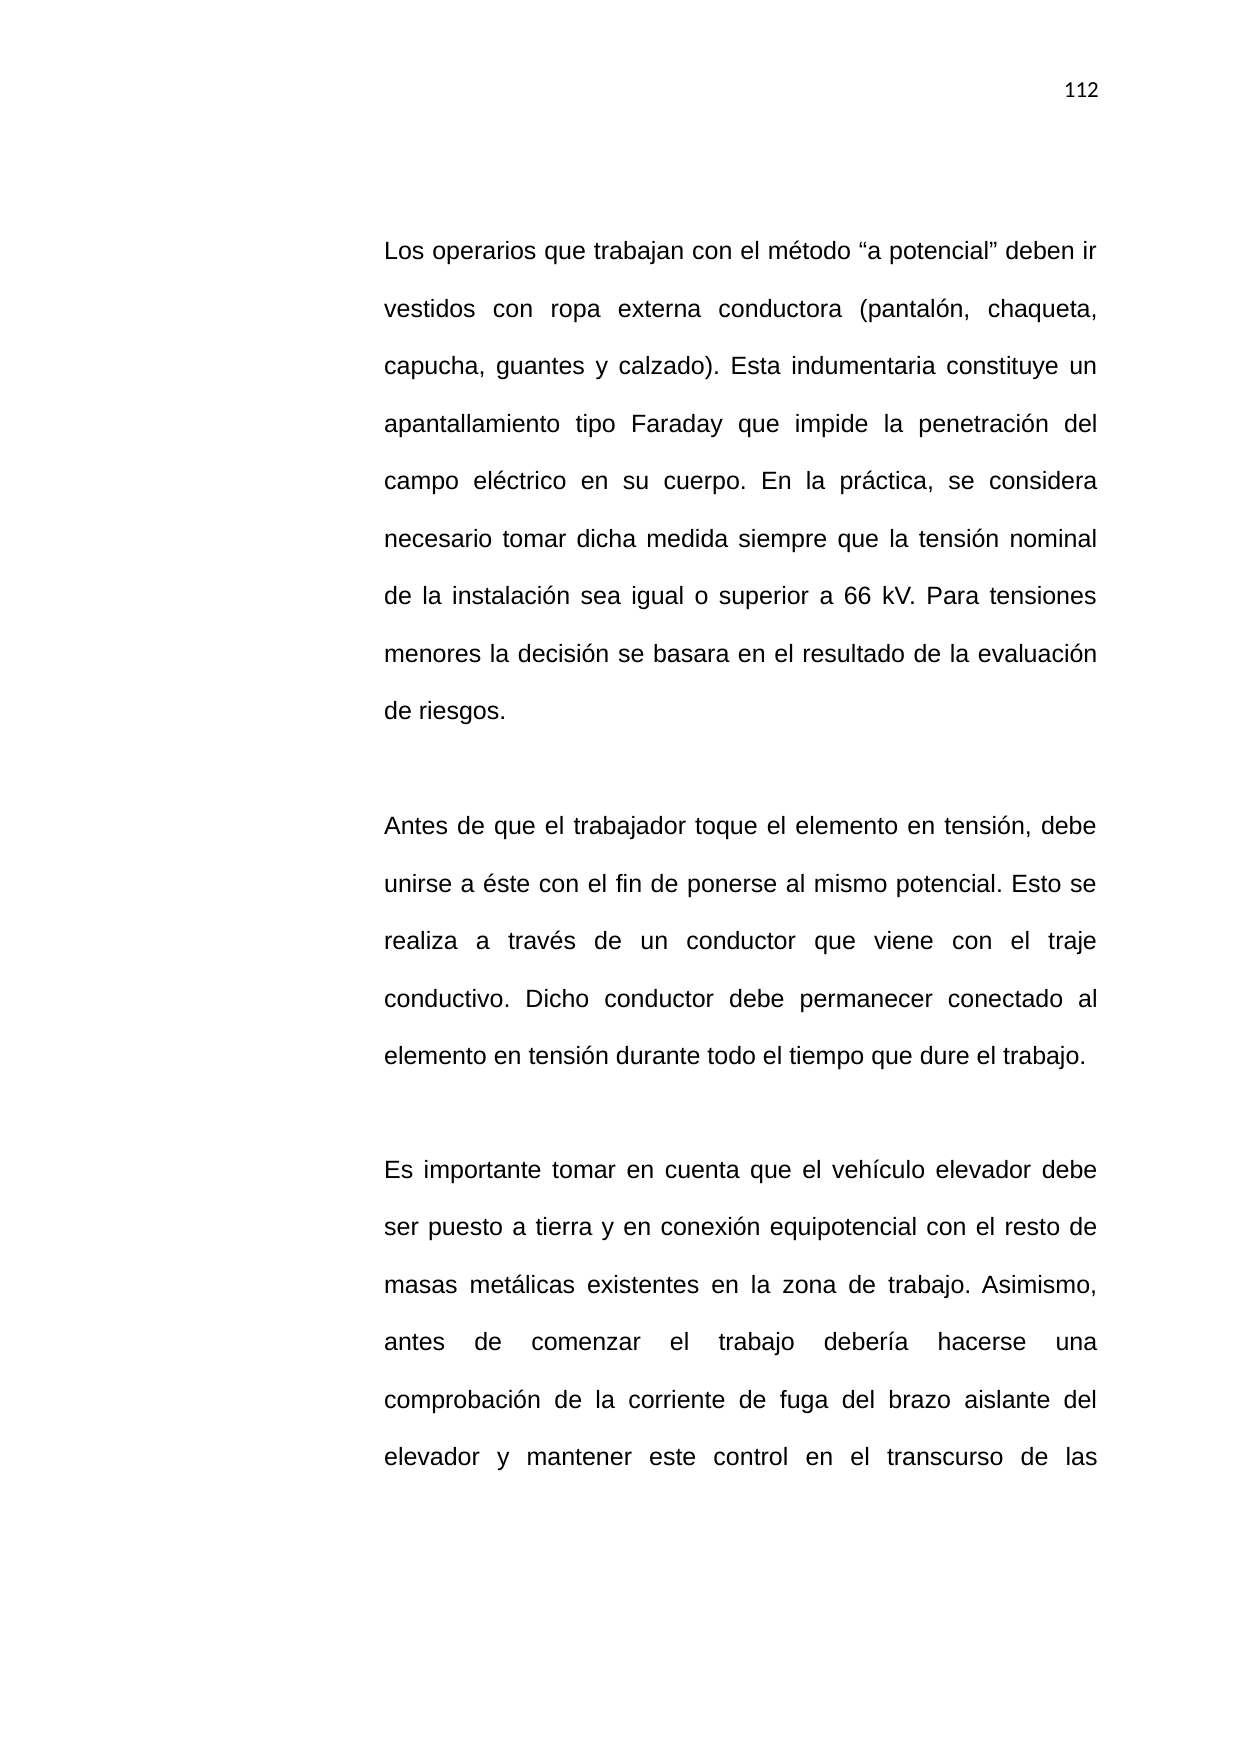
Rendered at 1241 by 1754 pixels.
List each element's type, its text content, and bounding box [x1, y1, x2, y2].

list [384, 1155, 1098, 1471]
list Los operarios que trabajan con el método “a potencial” deben ir vestidos con ropa externa conductora (pantalón, chaqueta, capucha, guantes y calzado). Esta indumentaria constituye un apantallamiento tipo Faraday que impide la penetración del campo eléctrico en su cuerpo. En la práctica, se considera necesario tomar dicha medida siempre que la tensión nominal de la instalación sea igual o superior a 66 kV. Para tensiones menores la decisión se basara en el resultado de la evaluación de riesgos. [384, 236, 1098, 725]
list Antes de que el trabajador toque el elemento en tensión, debe unirse a éste con el fin de ponerse al mismo potencial. Esto se realiza a través de un conductor que viene con el traje conductivo. Dicho conductor debe permanecer conectado al elemento en tensión durante todo el tiempo que dure el trabajo. [384, 811, 1098, 1070]
